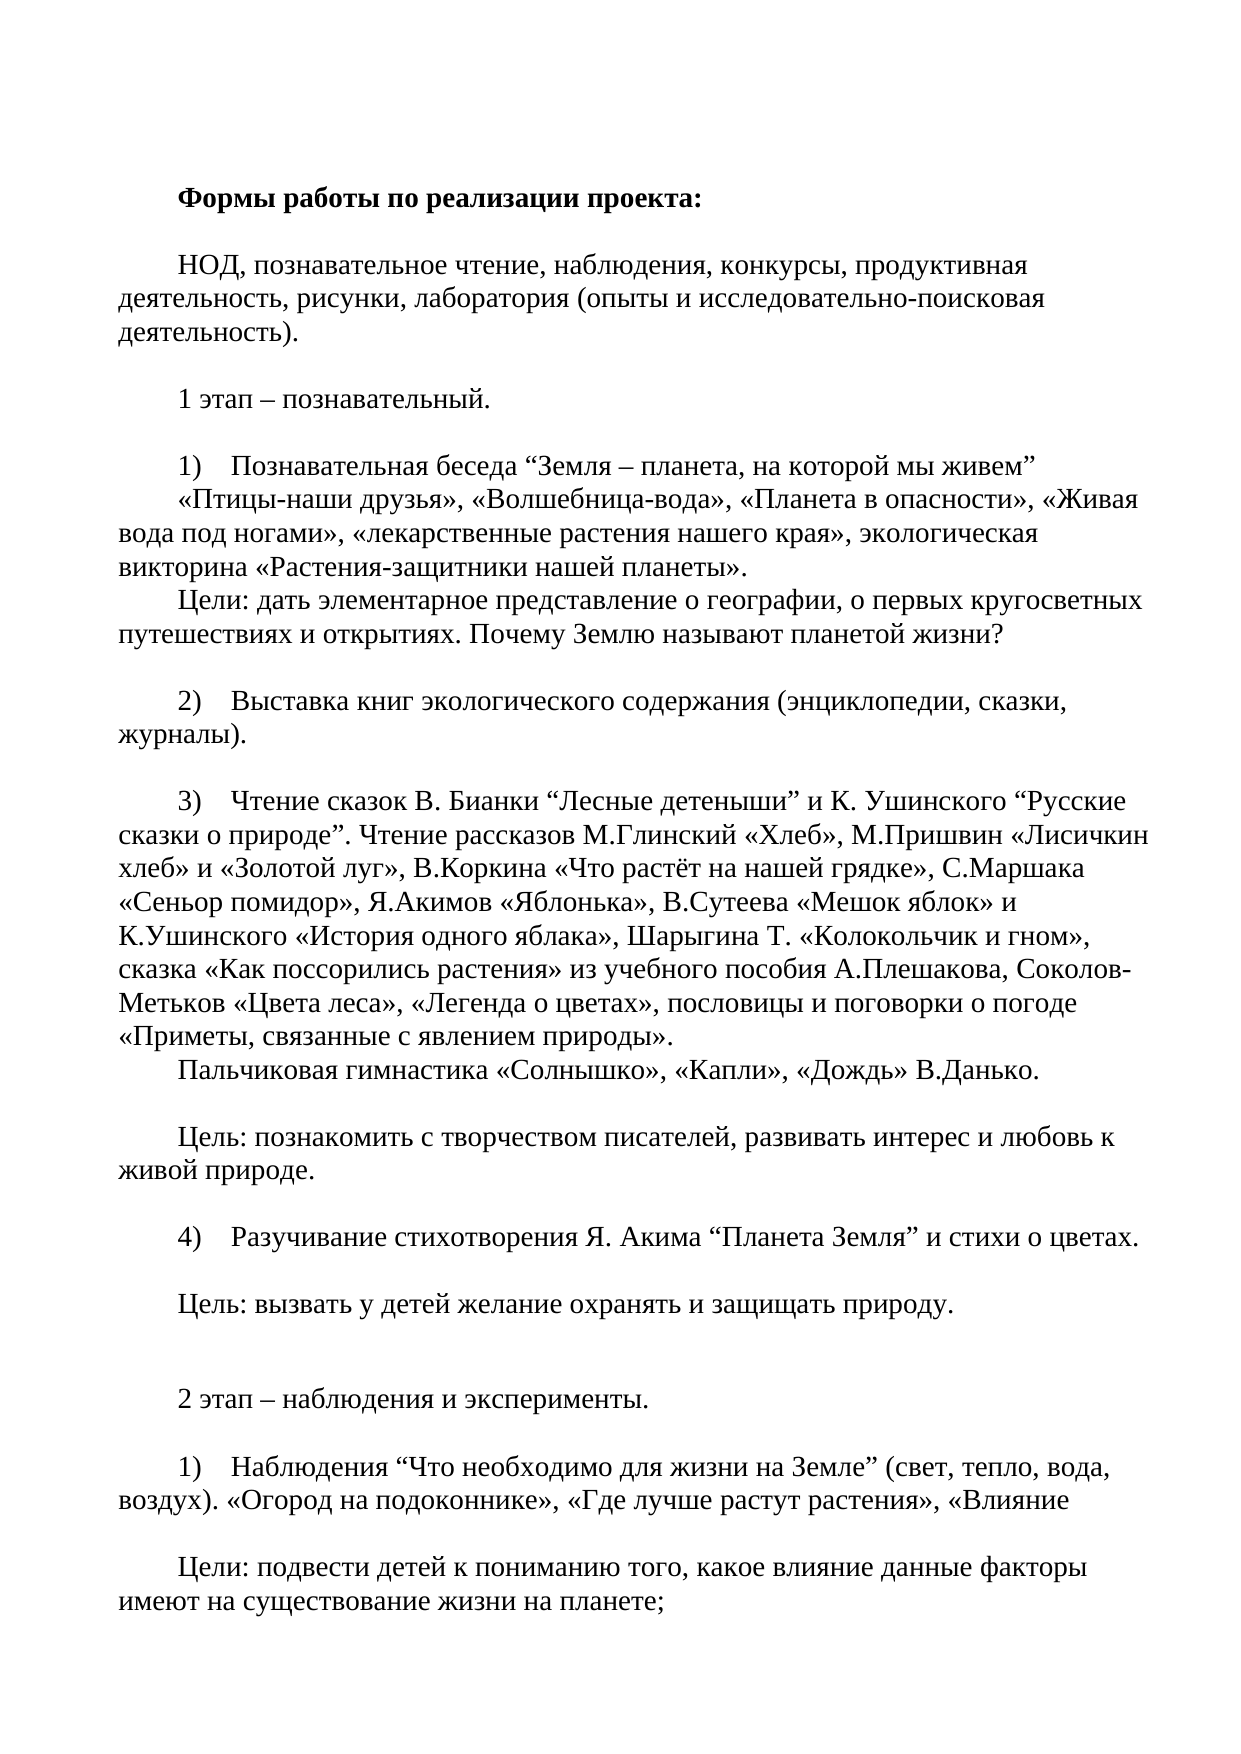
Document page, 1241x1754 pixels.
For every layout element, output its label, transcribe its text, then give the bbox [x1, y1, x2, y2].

text 4) Разучивание стихотворения Я. Акима “Планета Земля” и стихи о цветах. [118, 1219, 1152, 1253]
text Цель: вызвать у детей желание охранять и защищать природу. [118, 1287, 1152, 1320]
text Цели: дать элементарное представление о географии, о первых кругосветных путешествиях и открытиях. Почему Землю называют планетой жизни? [118, 582, 1152, 649]
text Цели: подвести детей к пониманию того, какое влияние данные факторы имеют на существование жизни на планете; [118, 1549, 1152, 1616]
text Пальчиковая гимнастика «Солнышко», «Капли», «Дождь» В.Данько. [118, 1052, 1152, 1085]
text 1) Наблюдения “Что необходимо для жизни на Земле” (свет, тепло, вода, воздух). «Огород на подоконнике», «Где лучше растут растения», «Влияние [118, 1449, 1152, 1516]
text 2) Выставка книг экологического содержания (энциклопедии, сказки, журналы). [118, 683, 1152, 750]
text Цель: познакомить с творчеством писателей, развивать интерес и любовь к живой природе. [118, 1119, 1152, 1186]
text Формы работы по реализации проекта: [118, 180, 1152, 213]
text 1) Познавательная беседа “Земля – планета, на которой мы живем” [118, 448, 1152, 482]
text НОД, познавательное чтение, наблюдения, конкурсы, продуктивная деятельность, рисунки, лаборатория (опыты и исследовательно-поисковая деятельность). [118, 247, 1152, 347]
text 1 этап – познавательный. [118, 381, 1152, 414]
text 3) Чтение сказок В. Бианки “Лесные детеныши” и К. Ушинского “Русские сказки о природе”. Чтение рассказов М.Глинский «Хлеб», М.Пришвин «Лисичкин хлеб» и «Золотой луг», В.Коркина «Что растёт на нашей грядке», С.Маршака «Сеньор помидор», Я.Акимов «Яблонька», В.Сутеева «Мешок яблок» и К.Ушинского «История одного яблака», Шарыгина Т. «Колокольчик и гном», сказка «Как поссорились растения» из учебного пособия А.Плешакова, Соколов-Метьков «Цвета леса», «Легенда о цветах», пословицы и поговорки о погоде «Приметы, связанные с явлением природы». [118, 783, 1152, 1052]
text «Птицы-наши друзья», «Волшебница-вода», «Планета в опасности», «Живая вода под ногами», «лекарственные растения нашего края», экологическая викторина «Растения-защитники нашей планеты». [118, 482, 1152, 582]
text 2 этап – наблюдения и эксперименты. [118, 1382, 1152, 1415]
